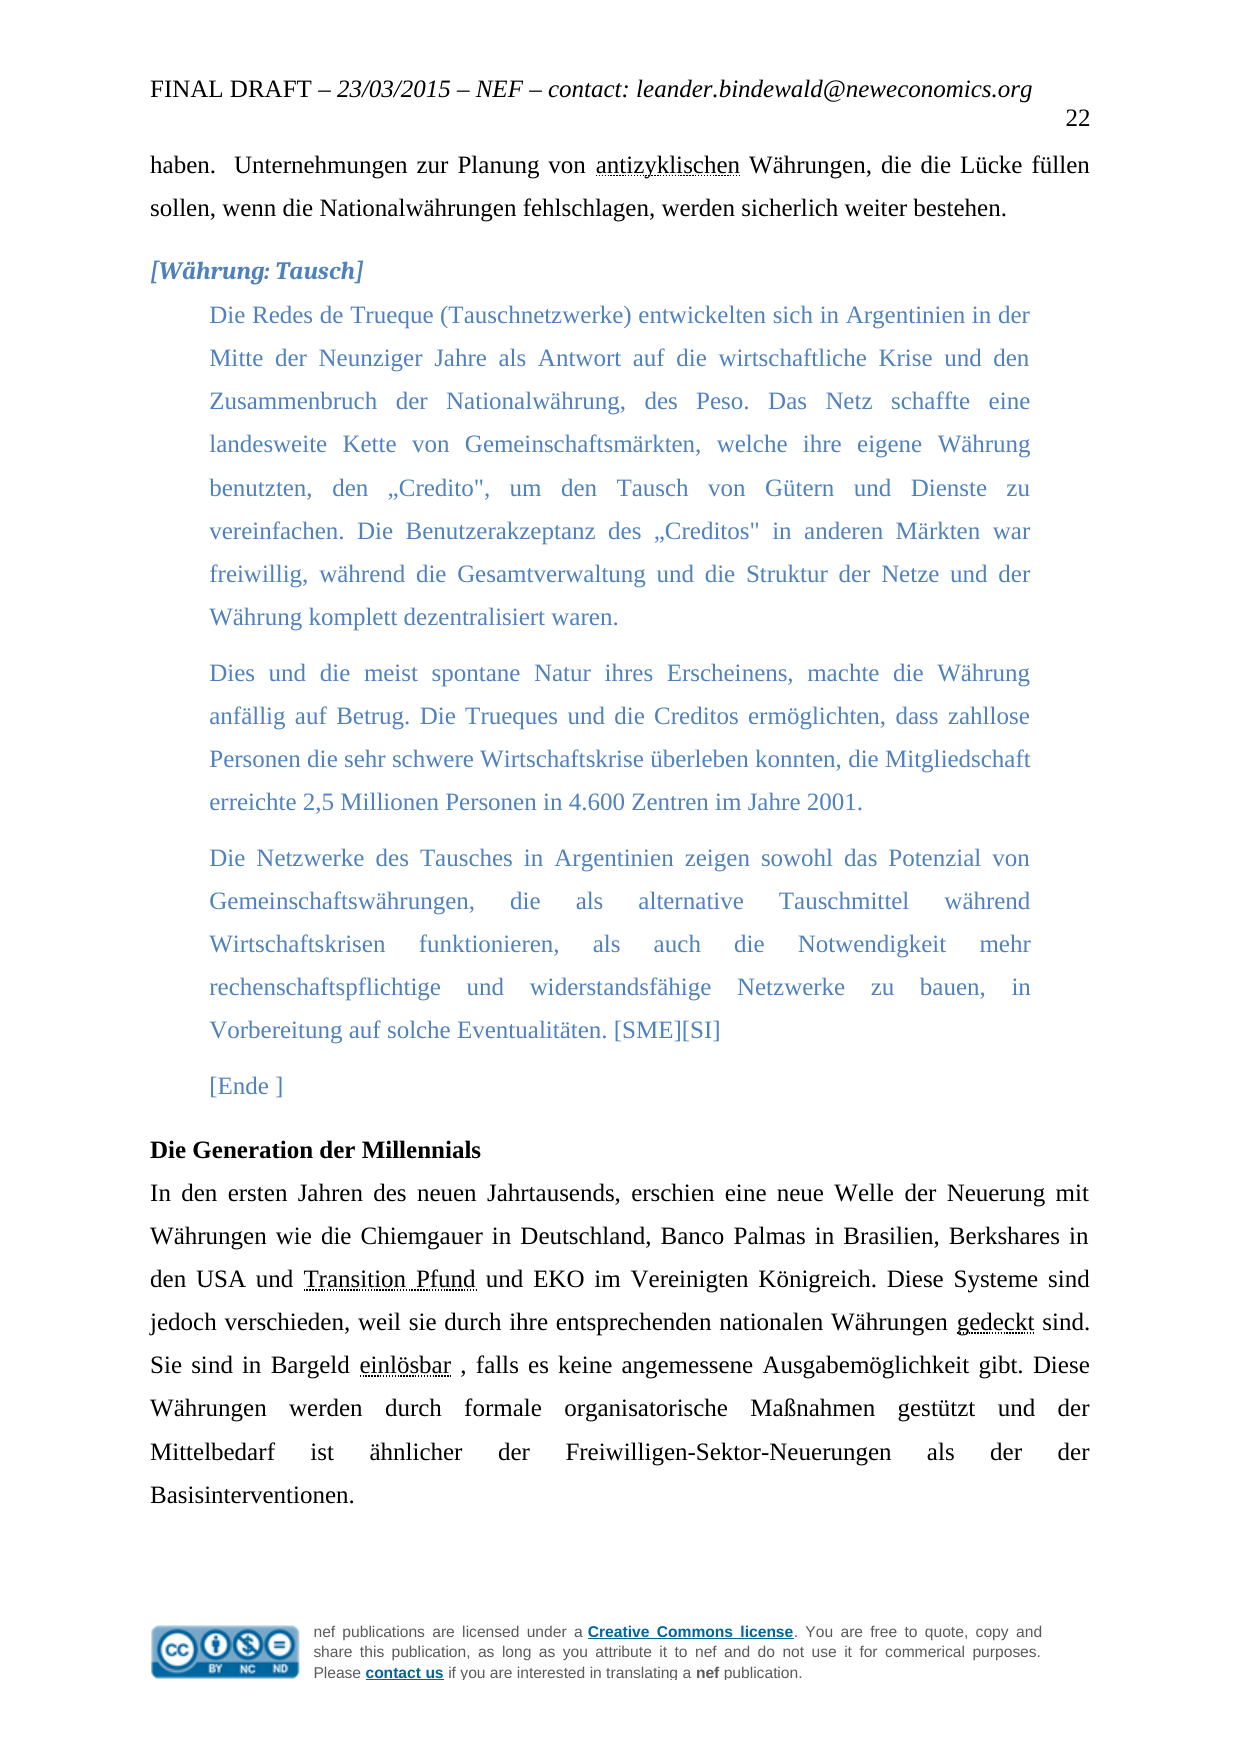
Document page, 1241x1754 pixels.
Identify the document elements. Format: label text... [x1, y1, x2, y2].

subtitle Die Generation der Millennials [150, 1135, 1090, 1163]
text Die Netzwerke des Tausches in Argentinien zeigen sowohl das Potenzial von Gemeinschaftswährungen, die als alternative Tauschmittel während Wirtschaftskrisen funktionieren, als auch die Notwendigkeit mehr rechenschaftspflichtige und widerstandsfähige Netzwerke zu bauen, in Vorbereitung auf solche Eventualitäten. [SME][SI] [209, 843, 1031, 1044]
picture [150, 1621, 300, 1682]
text Die Redes de Trueque (Tauschnetzwerke) entwickelten sich in Argentinien in der Mitte der Neunziger Jahre als Antwort auf die wirtschaftliche Krise und den Zusammenbruch der Nationalwährung, des Peso. Das Netz schaffte eine landesweite Kette von Gemeinschaftsmärkten, welche ihre eigene Währung benutzten, den „Credito", um den Tausch von Gütern und Dienste zu vereinfachen. Die Benutzerakzeptanz des „Creditos" in anderen Märkten war freiwillig, während die Gesamtverwaltung und die Struktur der Netze und der Währung komplett dezentralisiert waren. [209, 300, 1031, 631]
text [Ende ] [209, 1071, 1031, 1099]
text Dies und die meist spontane Natur ihres Erscheinens, machte die Währung anfällig auf Betrug. Die Trueques und die Creditos ermöglichten, dass zahllose Personen die sehr schwere Wirtschaftskrise überleben konnten, die Mitgliedschaft erreichte 2,5 Millionen Personen in 4.600 Zentren im Jahre 2001. [209, 658, 1031, 816]
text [150, 150, 1090, 222]
text In den ersten Jahren des neuen Jahrtausends, erschien eine neue Welle der Neuerung mit Währungen wie die Chiemgauer in Deutschland, Banco Palmas in Brasilien, Berkshares in den USA und Transition Pfund und EKO im Vereinigten Königreich. Diese Systeme sind jedoch verschieden, weil sie durch ihre entsprechenden nationalen Währungen gedeckt sind. Sie sind in Bargeld einlösbar , falls es keine angemessene Ausgabemöglichkeit gibt. Diese Währungen werden durch formale organisatorische Maßnahmen gestützt und der Mittelbedarf ist ähnlicher der Freiwilligen-Sektor-Neuerungen als der der Basisinterventionen. [150, 1178, 1090, 1508]
subtitle [Währung: Tausch] [150, 257, 1090, 286]
